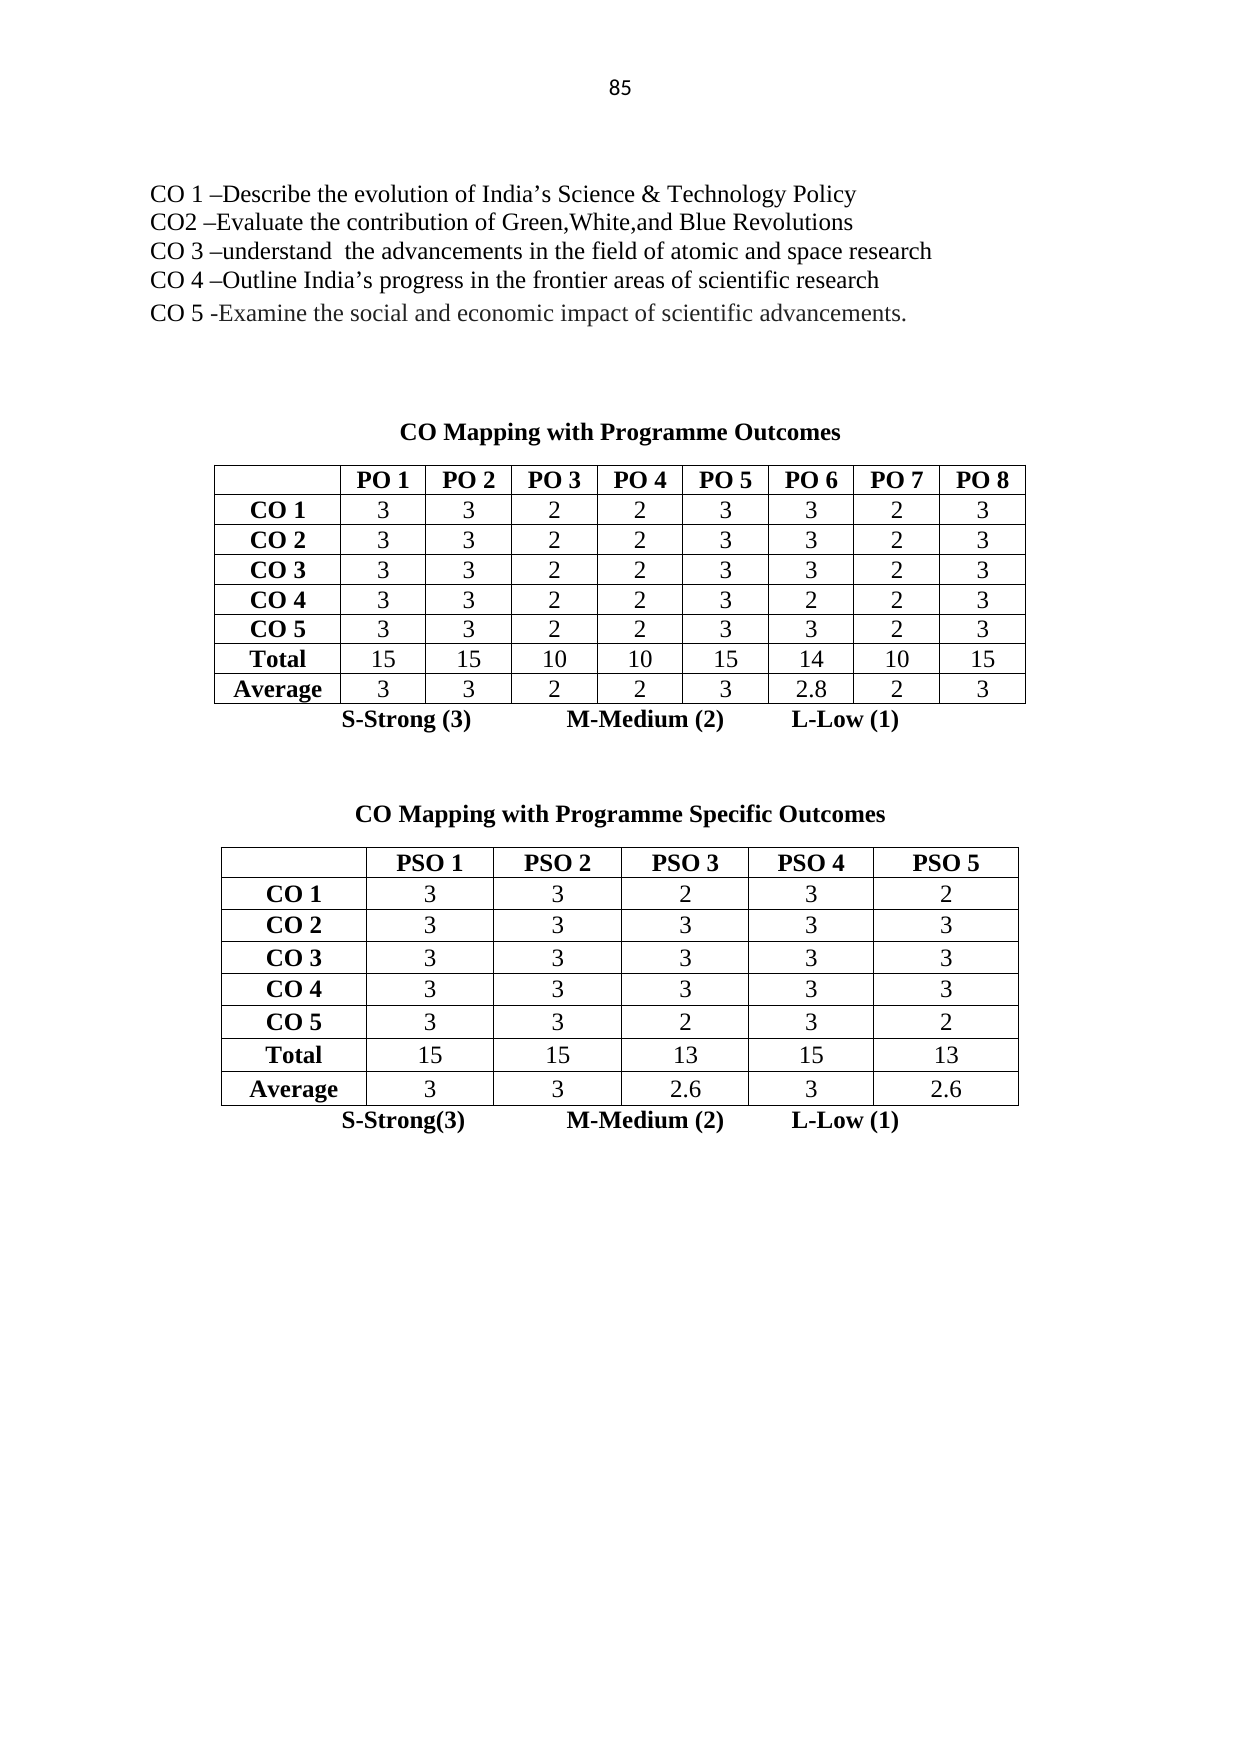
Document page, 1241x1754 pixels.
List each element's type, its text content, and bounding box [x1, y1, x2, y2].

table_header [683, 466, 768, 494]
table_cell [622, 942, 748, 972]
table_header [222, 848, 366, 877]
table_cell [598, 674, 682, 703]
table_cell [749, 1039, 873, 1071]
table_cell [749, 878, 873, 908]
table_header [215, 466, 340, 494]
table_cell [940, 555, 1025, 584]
text S-Strong (3) M-Medium (2) L-Low (1) [150, 704, 1090, 733]
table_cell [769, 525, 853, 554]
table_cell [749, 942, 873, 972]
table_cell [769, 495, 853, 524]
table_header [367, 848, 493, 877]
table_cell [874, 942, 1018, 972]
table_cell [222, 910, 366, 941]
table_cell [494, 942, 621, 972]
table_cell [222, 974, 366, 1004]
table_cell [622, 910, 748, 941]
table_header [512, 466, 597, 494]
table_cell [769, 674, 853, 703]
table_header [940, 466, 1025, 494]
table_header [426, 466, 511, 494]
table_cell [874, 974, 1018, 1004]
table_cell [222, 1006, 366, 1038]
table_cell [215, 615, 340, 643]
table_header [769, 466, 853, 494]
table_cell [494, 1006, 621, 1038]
text CO 4 –Outline India’s progress in the frontier areas of scientific research [150, 265, 1090, 294]
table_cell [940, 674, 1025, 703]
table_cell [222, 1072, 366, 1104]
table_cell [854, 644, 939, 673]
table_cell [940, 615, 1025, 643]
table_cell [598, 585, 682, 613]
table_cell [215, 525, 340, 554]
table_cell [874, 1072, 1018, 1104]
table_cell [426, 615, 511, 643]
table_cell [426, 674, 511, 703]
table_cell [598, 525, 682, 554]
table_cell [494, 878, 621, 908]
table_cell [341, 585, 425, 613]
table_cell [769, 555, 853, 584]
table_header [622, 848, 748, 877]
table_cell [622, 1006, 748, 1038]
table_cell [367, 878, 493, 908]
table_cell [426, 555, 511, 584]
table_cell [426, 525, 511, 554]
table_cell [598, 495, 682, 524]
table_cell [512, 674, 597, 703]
text CO 5 -Examine the social and economic impact of scientific advancements. [150, 298, 1090, 327]
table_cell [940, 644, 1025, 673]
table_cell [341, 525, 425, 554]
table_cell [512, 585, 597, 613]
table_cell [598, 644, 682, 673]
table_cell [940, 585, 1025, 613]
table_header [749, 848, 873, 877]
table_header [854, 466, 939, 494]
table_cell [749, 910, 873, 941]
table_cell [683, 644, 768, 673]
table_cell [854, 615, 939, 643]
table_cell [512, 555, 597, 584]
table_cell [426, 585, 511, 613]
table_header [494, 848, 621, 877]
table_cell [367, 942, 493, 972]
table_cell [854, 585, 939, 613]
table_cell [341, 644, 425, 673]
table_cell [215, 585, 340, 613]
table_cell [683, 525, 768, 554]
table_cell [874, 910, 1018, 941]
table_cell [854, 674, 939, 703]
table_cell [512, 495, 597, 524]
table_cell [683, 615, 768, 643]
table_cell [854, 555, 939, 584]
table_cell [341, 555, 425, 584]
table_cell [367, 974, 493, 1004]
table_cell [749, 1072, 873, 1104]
text CO 3 –understand the advancements in the field of atomic and space research [150, 236, 1090, 265]
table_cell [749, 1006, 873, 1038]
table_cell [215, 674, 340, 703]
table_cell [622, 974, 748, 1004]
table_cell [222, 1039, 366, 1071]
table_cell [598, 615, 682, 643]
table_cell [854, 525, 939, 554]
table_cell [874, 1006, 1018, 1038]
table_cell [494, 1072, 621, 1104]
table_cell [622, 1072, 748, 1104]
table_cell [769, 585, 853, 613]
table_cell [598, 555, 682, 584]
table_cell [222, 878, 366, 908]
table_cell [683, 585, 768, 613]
text CO Mapping with Programme Outcomes [150, 417, 1090, 446]
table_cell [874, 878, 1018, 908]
text CO 1 –Describe the evolution of India’s Science & Technology Policy [150, 179, 1090, 207]
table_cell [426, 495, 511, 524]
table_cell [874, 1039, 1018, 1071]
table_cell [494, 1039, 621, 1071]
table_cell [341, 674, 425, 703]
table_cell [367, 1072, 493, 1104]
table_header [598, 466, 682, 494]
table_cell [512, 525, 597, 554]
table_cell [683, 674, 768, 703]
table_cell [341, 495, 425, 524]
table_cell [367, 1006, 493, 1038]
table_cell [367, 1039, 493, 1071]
text CO2 –Evaluate the contribution of Green,White,and Blue Revolutions [150, 207, 1090, 236]
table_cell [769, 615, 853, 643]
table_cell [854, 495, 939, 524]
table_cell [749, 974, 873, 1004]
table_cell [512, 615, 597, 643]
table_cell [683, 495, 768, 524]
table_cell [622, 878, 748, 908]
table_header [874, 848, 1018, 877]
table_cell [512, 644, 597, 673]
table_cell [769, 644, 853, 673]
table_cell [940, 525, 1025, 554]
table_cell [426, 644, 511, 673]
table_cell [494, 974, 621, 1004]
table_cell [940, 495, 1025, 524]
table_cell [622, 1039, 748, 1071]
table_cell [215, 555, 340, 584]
text S-Strong(3) M-Medium (2) L-Low (1) [150, 1106, 1090, 1134]
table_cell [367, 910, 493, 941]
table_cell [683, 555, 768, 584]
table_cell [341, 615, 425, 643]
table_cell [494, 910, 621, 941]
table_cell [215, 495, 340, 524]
text CO Mapping with Programme Specific Outcomes [150, 799, 1090, 828]
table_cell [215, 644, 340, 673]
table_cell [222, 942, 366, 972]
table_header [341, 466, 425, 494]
